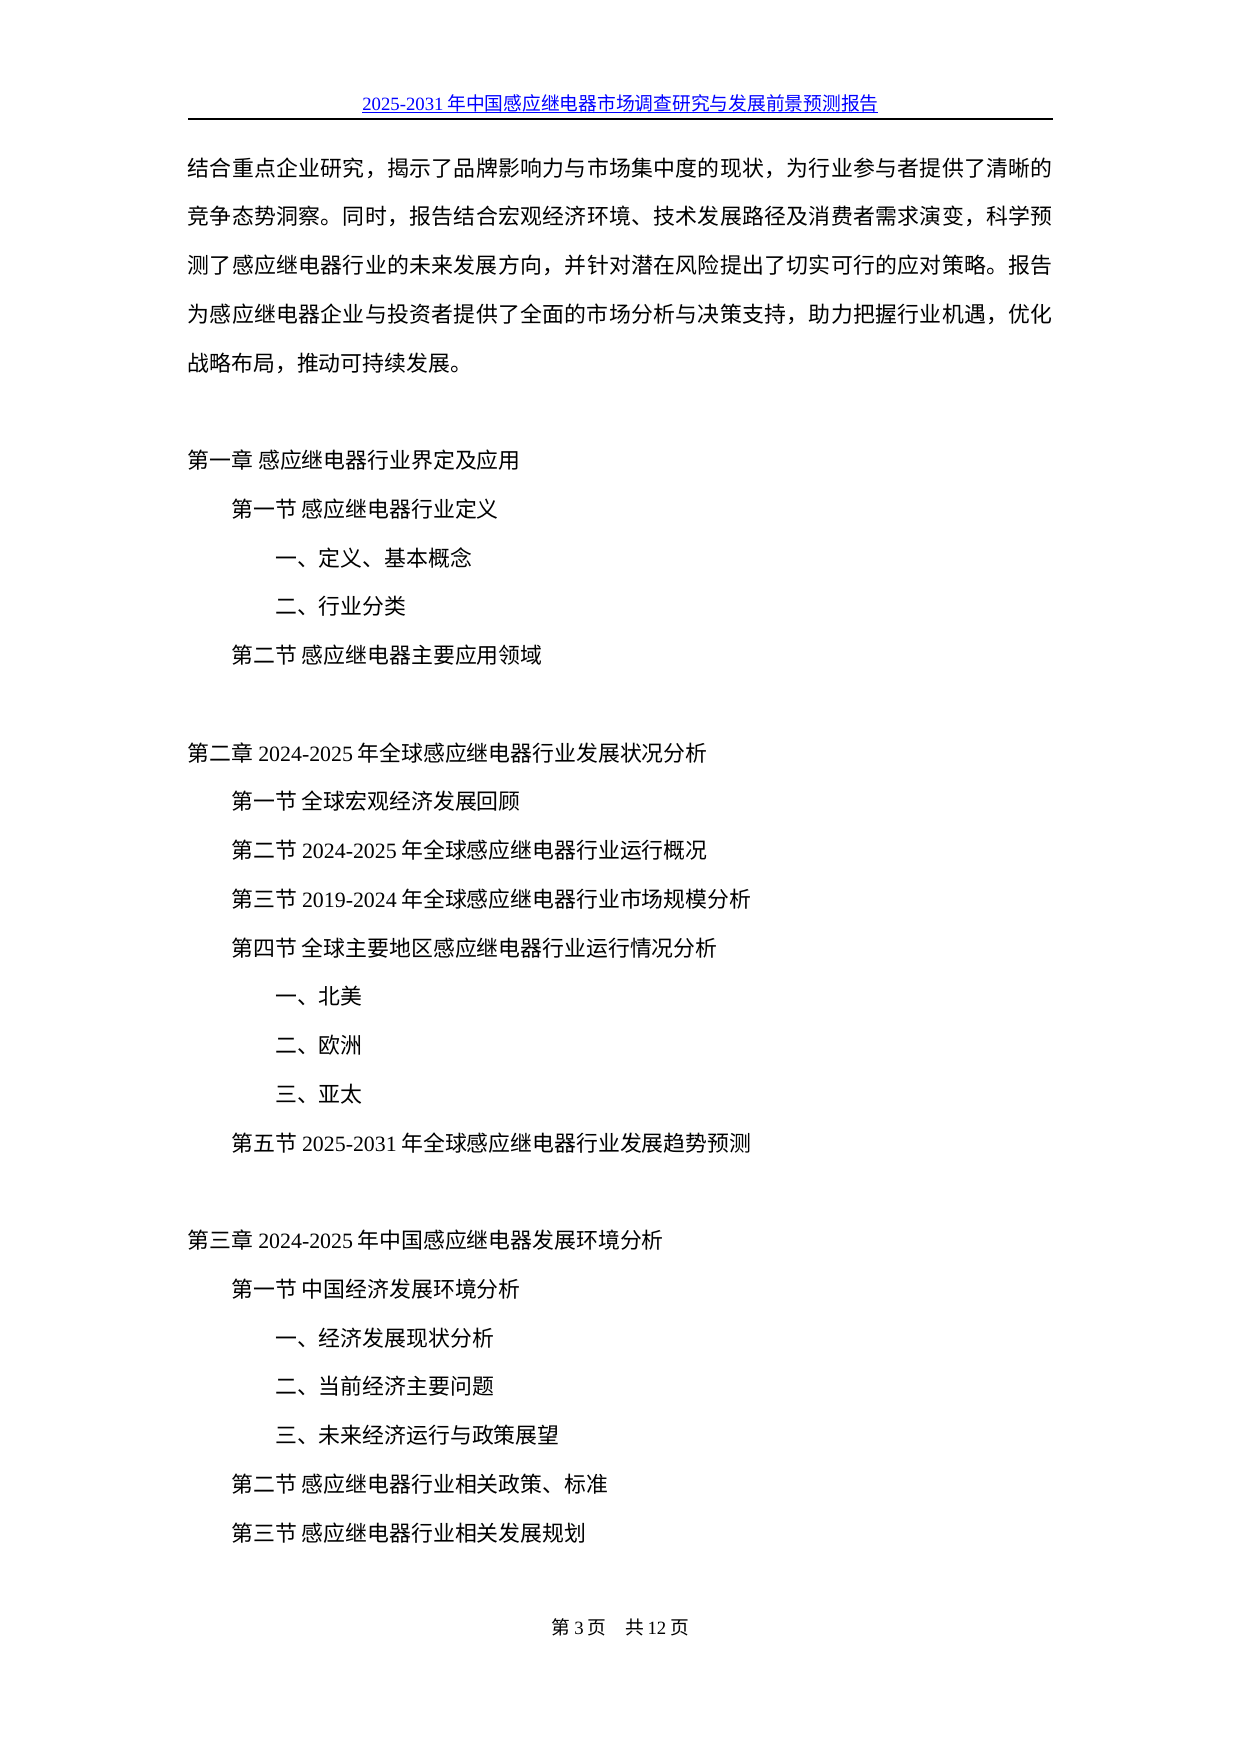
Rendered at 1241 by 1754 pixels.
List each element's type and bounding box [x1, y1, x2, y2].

text [187, 150, 1053, 1548]
